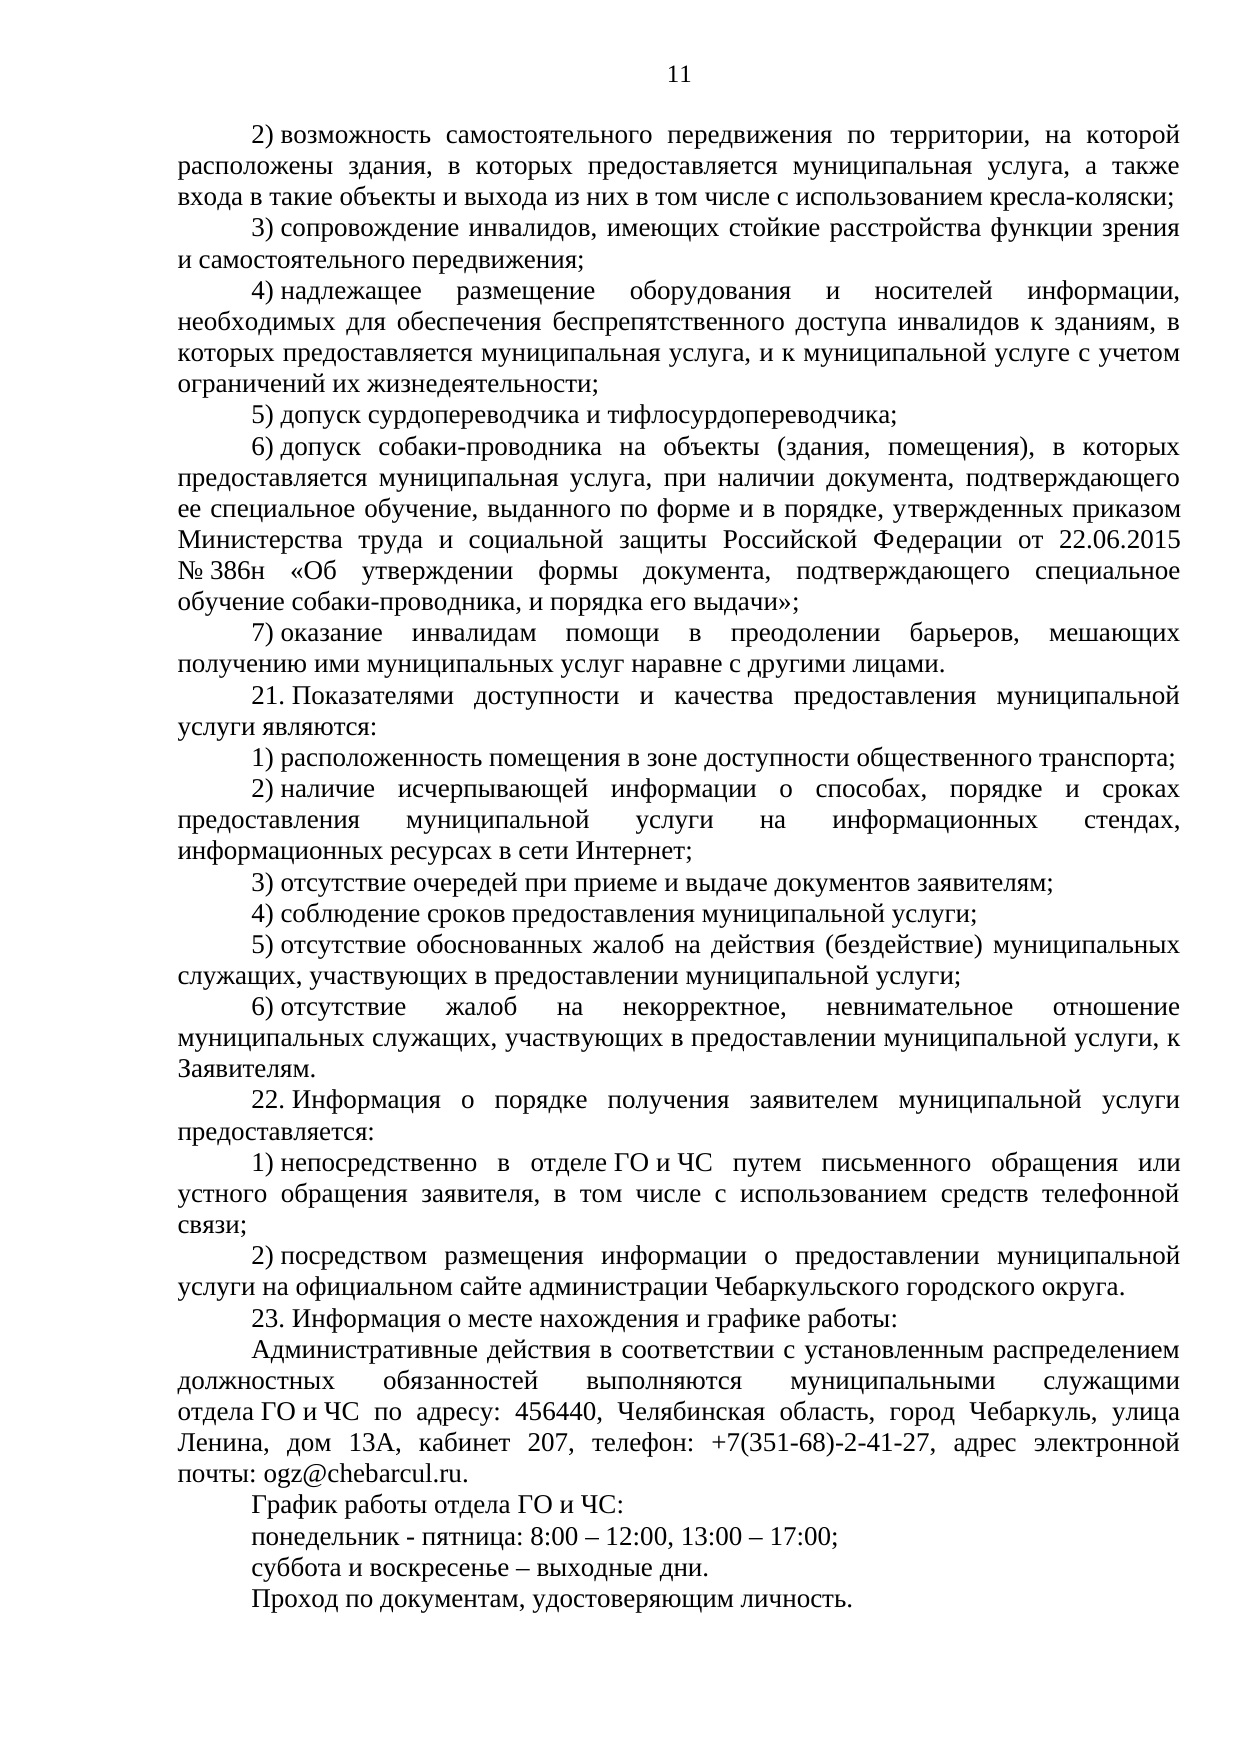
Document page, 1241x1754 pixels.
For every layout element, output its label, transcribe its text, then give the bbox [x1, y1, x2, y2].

text 23. Информация о месте нахождения и графике работы: [177, 1302, 1181, 1333]
text 4) соблюдение сроков предоставления муниципальной услуги; [177, 897, 1181, 928]
text 22. Информация о порядке получения заявителем муниципальной услуги предоставляется: [177, 1084, 1181, 1146]
text 6) отсутствие жалоб на некорректное, невнимательное отношение муниципальных служащих, участвующих в предоставлении муниципальной услуги, к Заявителям. [177, 990, 1181, 1084]
text 2) посредством размещения информации о предоставлении муниципальной услуги на официальном сайте администрации Чебаркульского городского округа. [177, 1239, 1181, 1302]
text 6) допуск собаки-проводника на объекты (здания, помещения), в которых предоставляется муниципальная услуга, при наличии документа, подтверждающего ее специальное обучение, выданного по форме и в порядке, утвержденных приказом Министерства труда и социальной защиты Российской Федерации от 22.06.2015 № 386н «Об утверждении формы документа, подтверждающего специальное обучение собаки-проводника, и порядка его выдачи»; [177, 429, 1181, 616]
text понедельник - пятница: 8:00 – 12:00, 13:00 – 17:00; [177, 1520, 1181, 1551]
text 5) допуск сурдопереводчика и тифлосурдопереводчика; [177, 398, 1181, 429]
text 5) отсутствие обоснованных жалоб на действия (бездействие) муниципальных служащих, участвующих в предоставлении муниципальной услуги; [177, 928, 1181, 990]
text Административные действия в соответствии с установленным распределением должностных обязанностей выполняются муниципальными служащими отдела ГО и ЧС по адресу: 456440, Челябинская область, город Чебаркуль, улица Ленина, дом 13А, кабинет 207, телефон: +7(351-68)-2-41-27, адрес электронной почты: ogz@chebarcul.ru. [177, 1333, 1181, 1488]
text 1) непосредственно в отделе ГО и ЧС путем письменного обращения или устного обращения заявителя, в том числе с использованием средств телефонной связи; [177, 1146, 1181, 1239]
text Проход по документам, удостоверяющим личность. [177, 1582, 1181, 1613]
text 4) надлежащее размещение оборудования и носителей информации, необходимых для обеспечения беспрепятственного доступа инвалидов к зданиям, в которых предоставляется муниципальная услуга, и к муниципальной услуге с учетом ограничений их жизнедеятельности; [177, 274, 1181, 398]
text 21. Показателями доступности и качества предоставления муниципальной услуги являются: [177, 679, 1181, 741]
text 7) оказание инвалидам помощи в преодолении барьеров, мешающих получению ими муниципальных услуг наравне с другими лицами. [177, 616, 1181, 679]
text суббота и воскресенье – выходные дни. [177, 1551, 1181, 1582]
text 2) возможность самостоятельного передвижения по территории, на которой расположены здания, в которых предоставляется муниципальная услуга, а также входа в такие объекты и выхода из них в том числе с использованием кресла-коляски; [177, 118, 1181, 212]
text 1) расположенность помещения в зоне доступности общественного транспорта; [177, 741, 1181, 772]
text 2) наличие исчерпывающей информации о способах, порядке и сроках предоставления муниципальной услуги на информационных стендах, информационных ресурсах в сети Интернет; [177, 772, 1181, 866]
text График работы отдела ГО и ЧС: [177, 1488, 1181, 1520]
text 3) отсутствие очередей при приеме и выдаче документов заявителям; [177, 866, 1181, 897]
text 3) сопровождение инвалидов, имеющих стойкие расстройства функции зрения и самостоятельного передвижения; [177, 212, 1181, 274]
